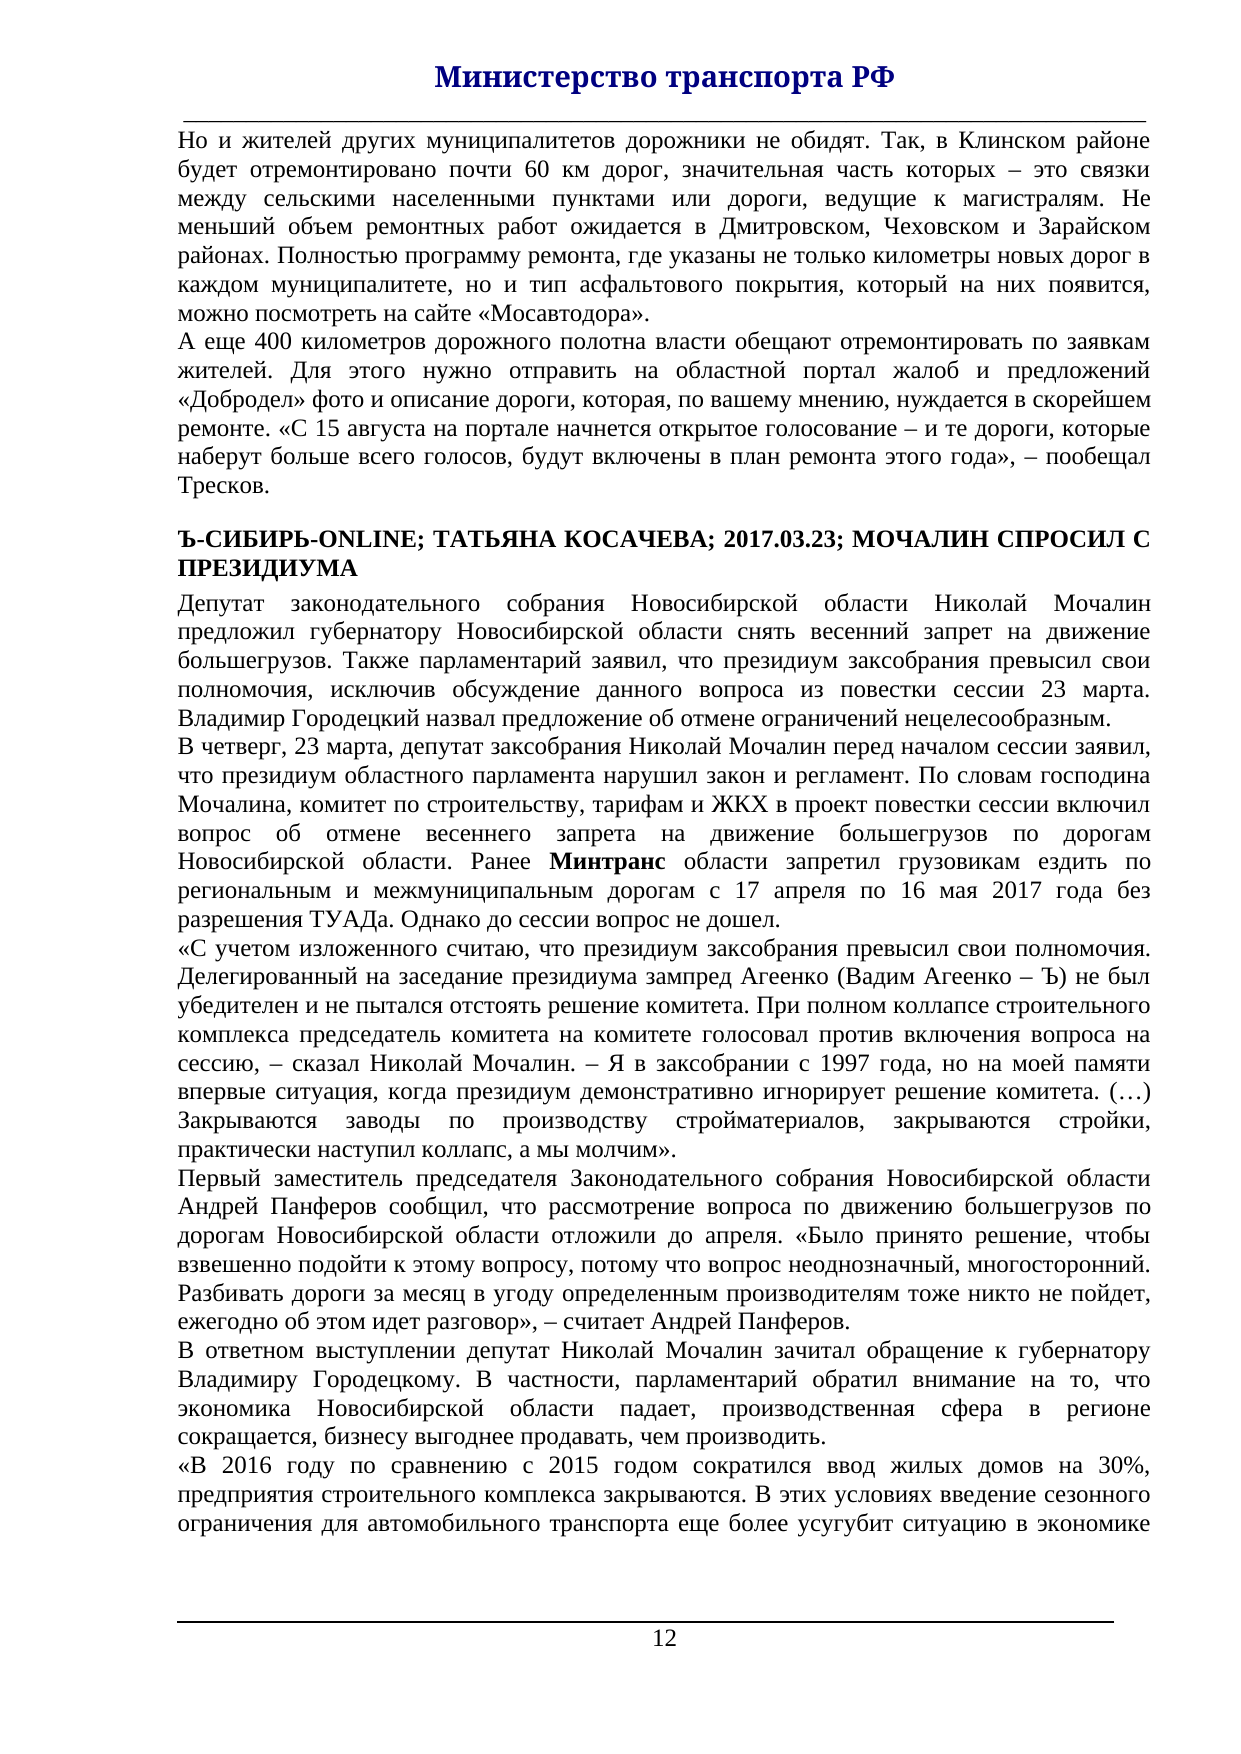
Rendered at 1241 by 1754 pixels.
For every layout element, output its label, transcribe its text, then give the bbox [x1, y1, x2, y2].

text В ответном выступлении депутат Николай Мочалин зачитал обращение к губернатору Владимиру Городецкому. В частности, парламентарий обратил внимание на то, что экономика Новосибирской области падает, производственная сфера в регионе сокращается, бизнесу выгоднее продавать, чем производить. [177, 1335, 1152, 1450]
text Но и жителей других муниципалитетов дорожники не обидят. Так, в Клинском районе будет отремонтировано почти 60 км дорог, значительная часть которых – это связки между сельскими населенными пунктами или дороги, ведущие к магистралям. Не меньший объем ремонтных работ ожидается в Дмитровском, Чеховском и Зарайском районах. Полностью программу ремонта, где указаны не только километры новых дорог в каждом муниципалитете, но и тип асфальтового покрытия, который на них появится, можно посмотреть на сайте «Мосавтодора». [177, 125, 1152, 326]
text Депутат законодательного собрания Новосибирской области Николай Мочалин предложил губернатору Новосибирской области снять весенний запрет на движение большегрузов. Также парламентарий заявил, что президиум заксобрания превысил свои полномочия, исключив обсуждение данного вопроса из повестки сессии 23 марта. Владимир Городецкий назвал предложение об отмене ограничений нецелесообразным. [177, 588, 1152, 731]
text В четверг, 23 марта, депутат заксобрания Николай Мочалин перед началом сессии заявил, что президиум областного парламента нарушил закон и регламент. По словам господина Мочалина, комитет по строительству, тарифам и ЖКХ в проект повестки сессии включил вопрос об отмене весеннего запрета на движение большегрузов по дорогам Новосибирской области. Ранее Минтранс области запретил грузовикам ездить по региональным и межмуниципальным дорогам с 17 апреля по 16 мая 2017 года без разрешения ТУАДа. Однако до сессии вопрос не дошел. [177, 731, 1152, 933]
subtitle Ъ-СИБИРЬ-ONLINE; ТАТЬЯНА КОСАЧЕВА; 2017.03.23; МОЧАЛИН СПРОСИЛ С ПРЕЗИДИУМА [177, 524, 1152, 581]
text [177, 1450, 1152, 1536]
text Первый заместитель председателя Законодательного собрания Новосибирской области Андрей Панферов сообщил, что рассмотрение вопроса по движению большегрузов по дорогам Новосибирской области отложили до апреля. «Было принято решение, чтобы взвешенно подойти к этому вопросу, потому что вопрос неоднозначный, многосторонний. Разбивать дороги за месяц в угоду определенным производителям тоже никто не пойдет, ежегодно об этом идет разговор», – считает Андрей Панферов. [177, 1163, 1152, 1335]
text А еще 400 километров дорожного полотна власти обещают отремонтировать по заявкам жителей. Для этого нужно отправить на областной портал жалоб и предложений «Добродел» фото и описание дороги, которая, по вашему мнению, нуждается в скорейшем ремонте. «С 15 августа на портале начнется открытое голосование – и те дороги, которые наберут больше всего голосов, будут включены в план ремонта этого года», – пообещал Тресков. [177, 326, 1152, 499]
text «С учетом изложенного считаю, что президиум заксобрания превысил свои полномочия. Делегированный на заседание президиума зампред Агеенко (Вадим Агеенко – Ъ) не был убедителен и не пытался отстоять решение комитета. При полном коллапсе строительного комплекса председатель комитета на комитете голосовал против включения вопроса на сессию, – сказал Николай Мочалин. – Я в заксобрании с 1997 года, но на моей памяти впервые ситуация, когда президиум демонстративно игнорирует решение комитета. (…) Закрываются заводы по производству стройматериалов, закрываются стройки, практически наступил коллапс, а мы молчим». [177, 933, 1152, 1163]
